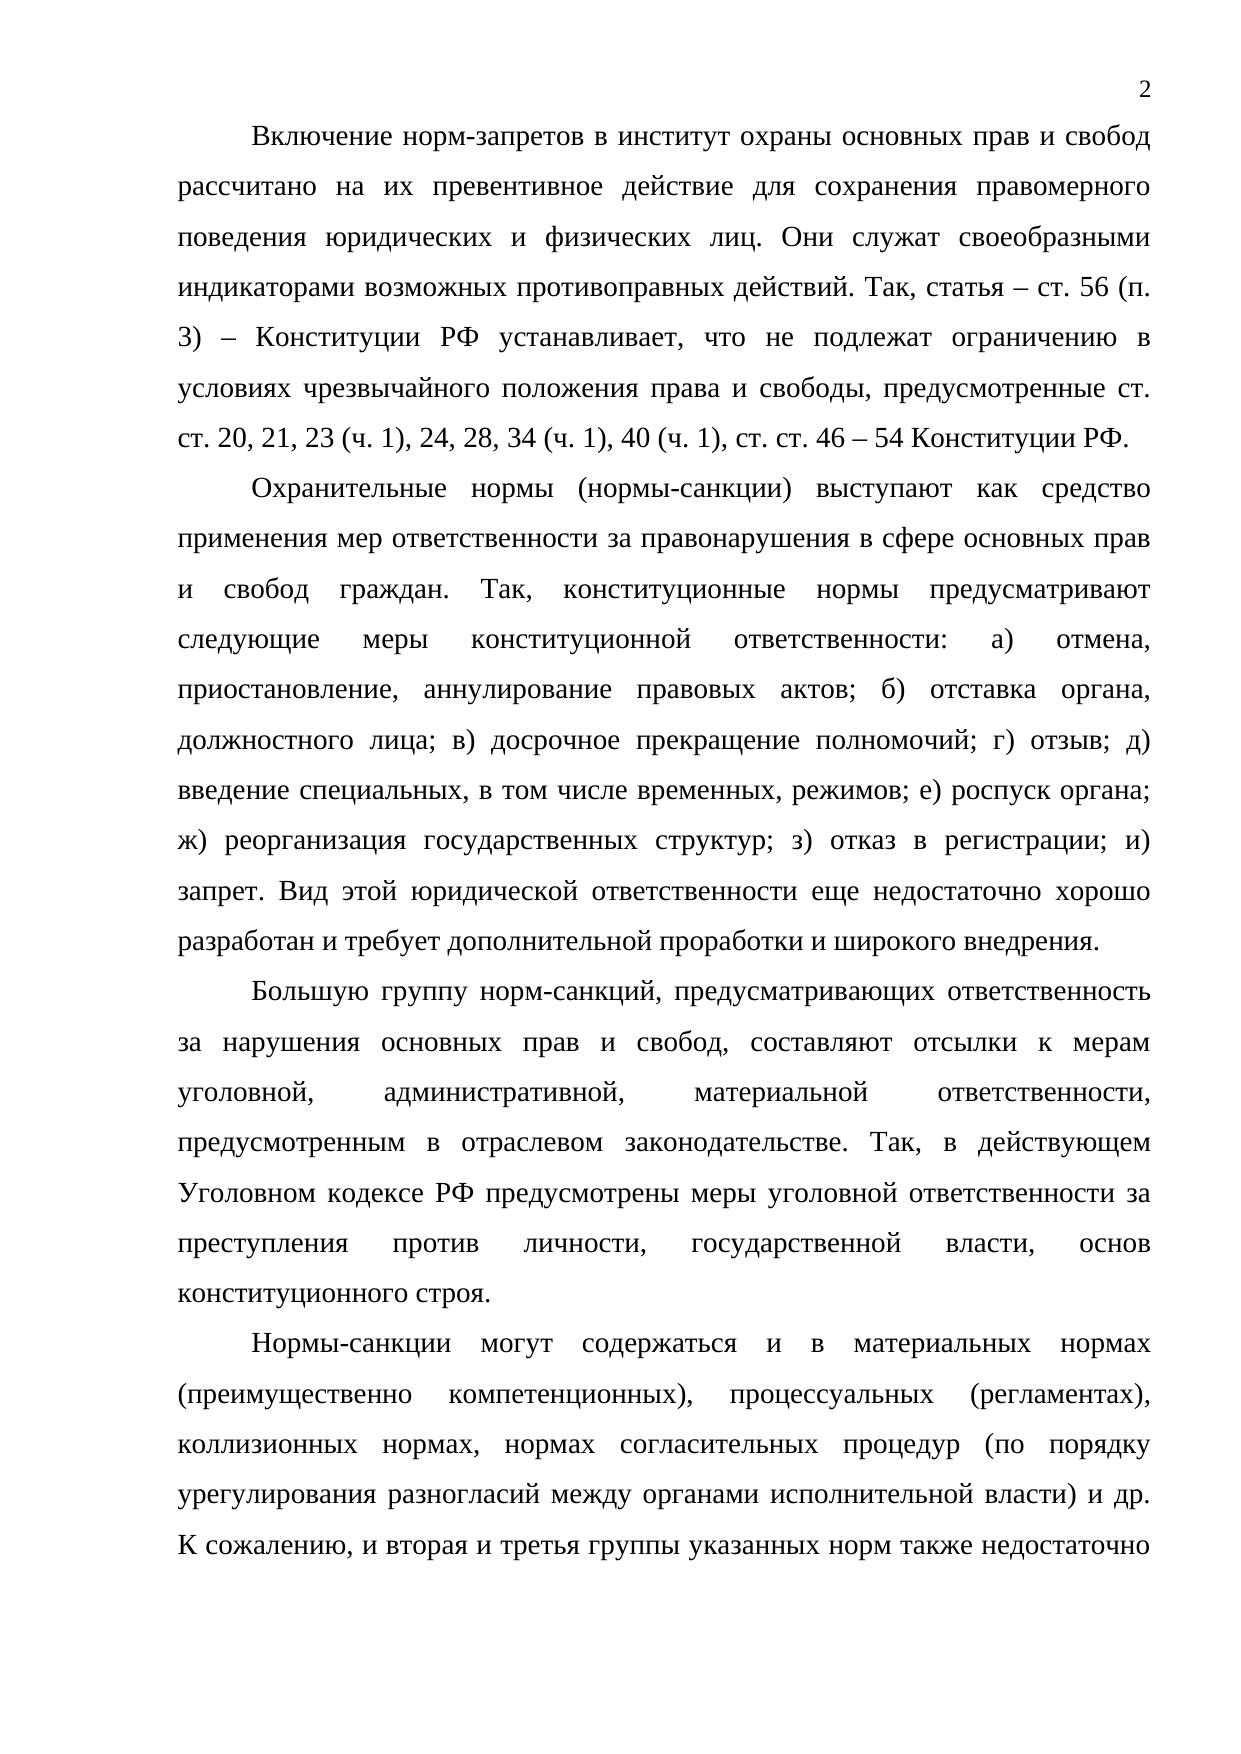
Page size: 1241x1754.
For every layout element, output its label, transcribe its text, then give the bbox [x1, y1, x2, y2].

text Охранительные нормы (нормы-санкции) выступают как средство применения мер ответственности за правонарушения в сфере основных прав и свобод граждан. Так, конституционные нормы предусматривают следующие меры конституционной ответственности: а) отмена, приостановление, аннулирование правовых актов; б) отставка органа, должностного лица; в) досрочное прекращение полномочий; г) отзыв; д) введение специальных, в том числе временных, режимов; е) роспуск органа; ж) реорганизация государственных структур; з) отказ в регистрации; и) запрет. Вид этой юридической ответственности еще недостаточно хорошо разработан и требует дополнительной проработки и широкого внедрения. [177, 470, 1152, 957]
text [177, 1326, 1152, 1560]
text Включение норм-запретов в институт охраны основных прав и свобод рассчитано на их превентивное действие для сохранения правомерного поведения юридических и физических лиц. Они служат своеобразными индикаторами возможных противоправных действий. Так, статья – ст. 56 (п. 3) – Конституции РФ устанавливает, что не подлежат ограничению в условиях чрезвычайного положения права и свободы, предусмотренные ст. ст. 20, 21, 23 (ч. 1), 24, 28, 34 (ч. 1), 40 (ч. 1), ст. ст. 46 – 54 Конституции РФ. [177, 118, 1152, 453]
text Большую группу норм-санкций, предусматривающих ответственность за нарушения основных прав и свобод, составляют отсылки к мерам уголовной, административной, материальной ответственности, предусмотренным в отраслевом законодательстве. Так, в действующем Уголовном кодексе РФ предусмотрены меры уголовной ответственности за преступления против личности, государственной власти, основ конституционного строя. [177, 973, 1152, 1309]
